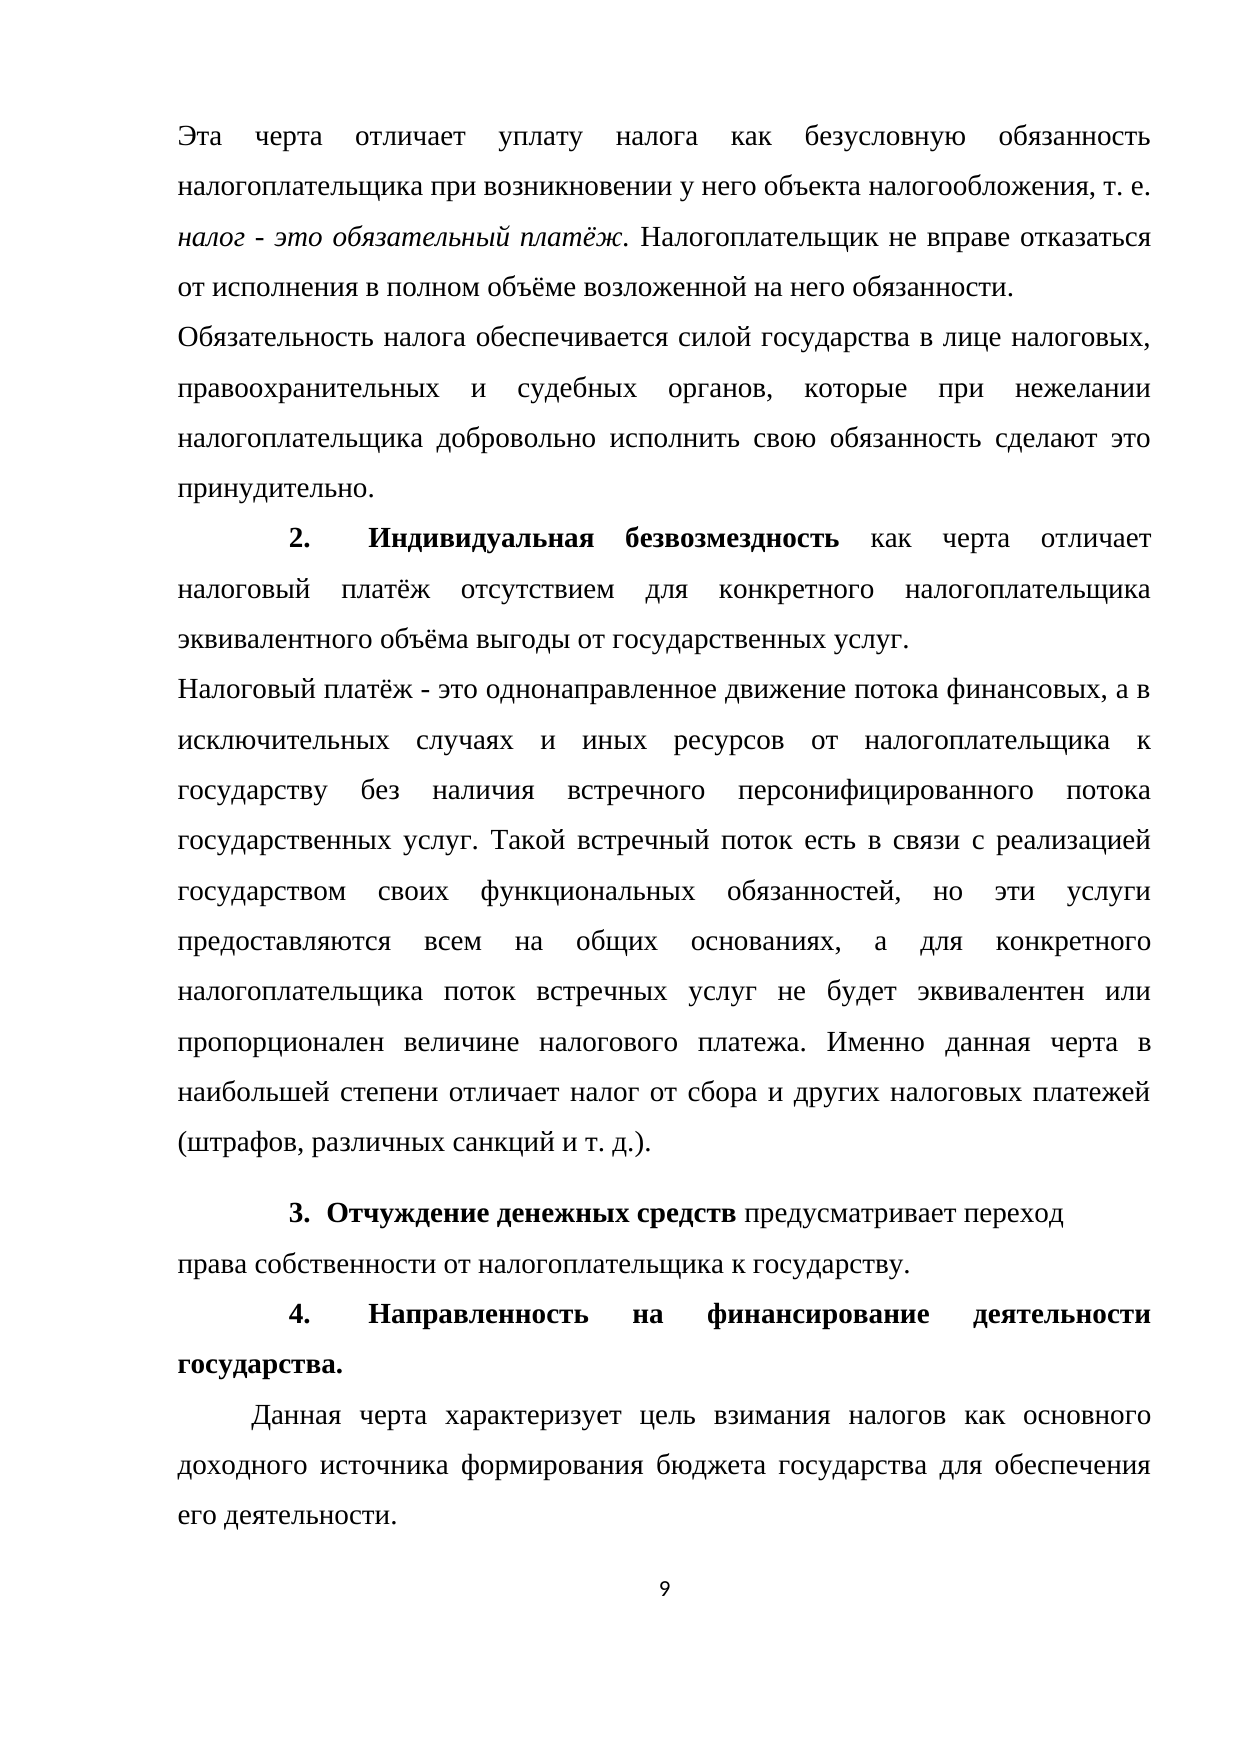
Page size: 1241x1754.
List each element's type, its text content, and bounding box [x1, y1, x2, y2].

text Налоговый платёж - это однонаправленное движение потока финансовых, а в исключительных случаях и иных ресурсов от налогоплательщика к государству без наличия встречного персонифицированного потока государственных услуг. Такой встречный поток есть в связи с реализацией государством своих функциональных обязанностей, но эти услуги предоставляются всем на общих основаниях, а для конкретного налогоплательщика поток встречных услуг не будет эквивалентен или пропорционален величине налогового платежа. Именно данная черта в наибольшей степени отличает налог от сбора и других налоговых платежей (штрафов, различных санкций и т. д.). [177, 672, 1152, 1158]
text Обязательность налога обеспечивается силой государства в лице налоговых, правоохранительных и судебных органов, которые при нежелании налогоплательщика добровольно исполнить свою обязанность сделают это принудительно. [177, 319, 1152, 504]
text Эта черта отличает уплату налога как безусловную обязанность налогоплательщика при возникновении у него объекта налогообложения, т. е. налог - это обязательный платёж. Налогоплательщик не вправе отказаться от исполнения в полном объёме возложенной на него обязанности. [177, 118, 1152, 303]
list Направленность на финансирование деятельности государства. [177, 1296, 1152, 1380]
list Отчуждение денежных средств предусматривает переход [288, 1196, 1152, 1229]
text права собственности от налогоплательщика к государству. [177, 1246, 1152, 1279]
list Индивидуальная безвозмездность как черта отличает налоговый платёж отсутствием для конкретного налогоплательщика эквивалентного объёма выгоды от государственных услуг. [177, 521, 1152, 655]
text Данная черта характеризует цель взимания налогов как основного доходного источника формирования бюджета государства для обеспечения его деятельности. [177, 1397, 1152, 1531]
